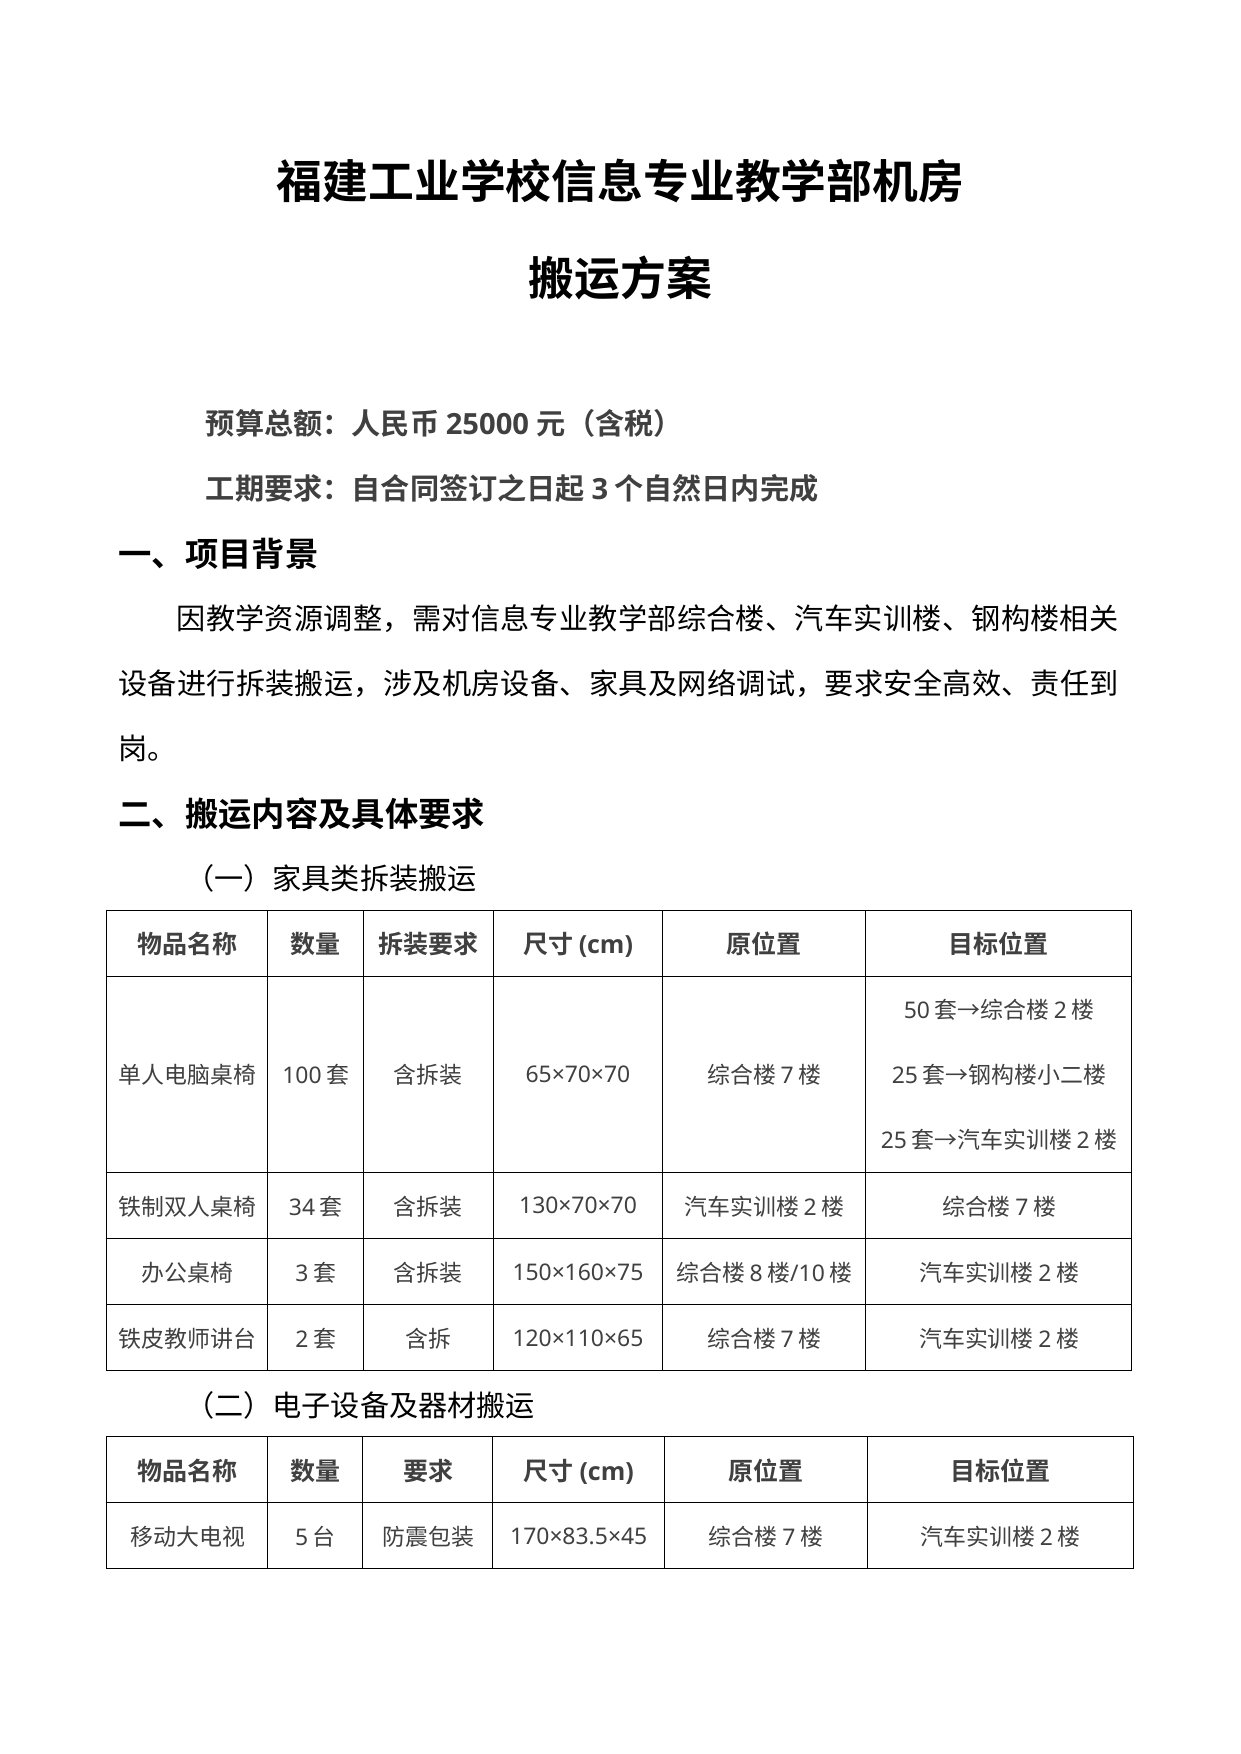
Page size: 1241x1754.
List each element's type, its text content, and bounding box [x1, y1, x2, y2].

table_header 数量 [268, 911, 363, 976]
text 预算总额：人民币 25000 元（含税） 工期要求：自合同签订之日起 3个自然日内完成 [206, 324, 1122, 519]
table_cell 汽车实训楼2楼 [663, 1173, 865, 1238]
table_cell 移动大电视 [107, 1503, 267, 1568]
table_header 数量 [268, 1437, 362, 1502]
table_cell 3套 [268, 1239, 363, 1304]
text 一、项目背景 [118, 519, 1122, 584]
text （一）家具类拆装搬运 [118, 844, 1122, 909]
table_cell 100套 [268, 977, 363, 1172]
text 福建工业学校信息专业教学部机房 [118, 129, 1122, 227]
table_cell 防震包装 [363, 1503, 492, 1568]
table_header 物品名称 [107, 911, 267, 976]
table_header 目标位置 [866, 911, 1131, 976]
table_cell 含拆装 [364, 1239, 493, 1304]
table_header 物品名称 [107, 1437, 267, 1502]
table_cell 含拆装 [364, 977, 493, 1172]
table_header 拆装要求 [364, 911, 493, 976]
table_header 尺寸 (cm) [493, 1437, 664, 1502]
table_cell 综合楼7楼 [663, 1305, 865, 1370]
table_cell 34套 [268, 1173, 363, 1238]
text 因教学资源调整，需对信息专业教学部综合楼、汽车实训楼、钢构楼相关设备进行拆装搬运，涉及机房设备、家具及网络调试，要求安全高效、责任到岗。 [118, 584, 1122, 779]
table_cell 2套 [268, 1305, 363, 1370]
table_cell 150×160×75 [494, 1239, 662, 1304]
text 搬运方案 [118, 227, 1122, 324]
text 二、搬运内容及具体要求 [118, 779, 1122, 844]
table_cell 汽车实训楼2楼 [866, 1239, 1131, 1304]
text （二）电子设备及器材搬运 [118, 1371, 1122, 1436]
table_header 目标位置 [868, 1437, 1133, 1502]
table_cell 铁皮教师讲台 [107, 1305, 267, 1370]
table_cell 铁制双人桌椅 [107, 1173, 267, 1238]
table_cell 汽车实训楼2楼 [866, 1305, 1131, 1370]
table_cell 130×70×70 [494, 1173, 662, 1238]
table_cell 汽车实训楼2楼 [868, 1503, 1133, 1568]
table_header 原位置 [663, 911, 865, 976]
table_cell 含拆装 [364, 1173, 493, 1238]
table_header 尺寸 (cm) [494, 911, 662, 976]
table_cell 65×70×70 [494, 977, 662, 1172]
table_header 要求 [363, 1437, 492, 1502]
table_cell 单人电脑桌椅 [107, 977, 267, 1172]
table_cell 办公桌椅 [107, 1239, 267, 1304]
table_cell 综合楼7楼 [866, 1173, 1131, 1238]
table_cell 综合楼7楼 [665, 1503, 867, 1568]
table_cell 5台 [268, 1503, 362, 1568]
table_cell 含拆 [364, 1305, 493, 1370]
table_cell 170×83.5×45 [493, 1503, 664, 1568]
table_cell 50套→综合楼2楼 25套→钢构楼小二楼 25套→汽车实训楼2楼 [866, 977, 1131, 1172]
table_header 原位置 [665, 1437, 867, 1502]
table_cell 综合楼8楼/10楼 [663, 1239, 865, 1304]
table_cell 综合楼7楼 [663, 977, 865, 1172]
table_cell 120×110×65 [494, 1305, 662, 1370]
